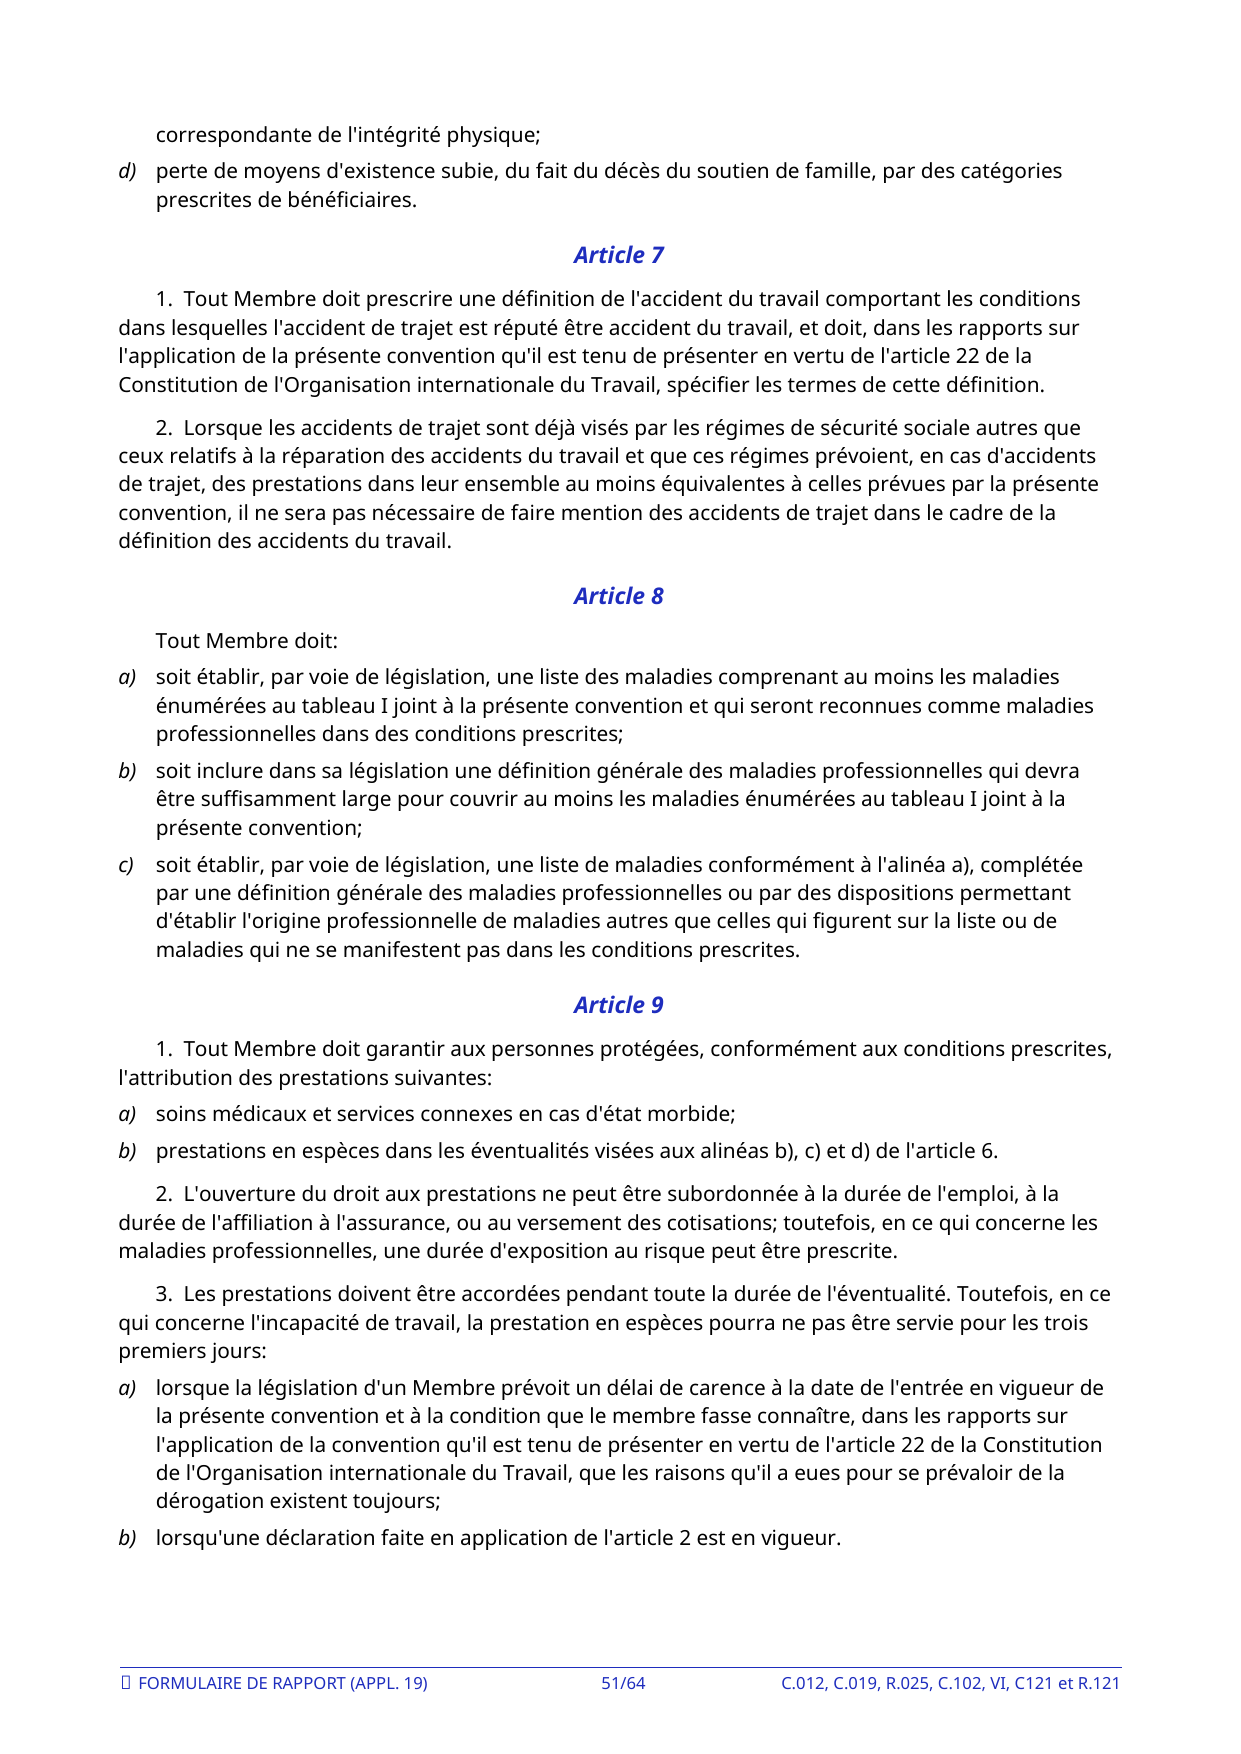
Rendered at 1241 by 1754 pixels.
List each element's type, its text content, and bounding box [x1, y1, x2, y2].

text soit inclure dans sa législation une définition générale des maladies professionnelles qui devra être suffisamment large pour couvrir au moins les maladies énumérées au tableau I joint à la présente convention; [118, 756, 1122, 841]
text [118, 120, 1122, 148]
text lorsqu'une déclaration faite en application de l'article 2 est en vigueur. [118, 1523, 1122, 1552]
list lorsque la législation d'un Membre prévoit un délai de carence à la date de l'entrée en vigueur de la présente convention et à la condition que le membre fasse connaître, dans les rapports sur l'application de la convention qu'il est tenu de présenter en vertu de l'article 22 de la Constitution de l'Organisation internationale du Travail, que les raisons qu'il a eues pour se prévaloir de la dérogation existent toujours; [118, 1373, 1122, 1515]
text Article 7 [118, 238, 1122, 270]
list soins médicaux et services connexes en cas d'état morbide; [118, 1099, 1122, 1128]
text Article 9 [118, 988, 1122, 1020]
text 3. Les prestations doivent être accordées pendant toute la durée de l'éventualité. Toutefois, en ce qui concerne l'incapacité de travail, la prestation en espèces pourra ne pas être servie pour les trois premiers jours: [118, 1279, 1122, 1364]
text Tout Membre doit: [118, 626, 1122, 654]
text prestations en espèces dans les éventualités visées aux alinéas b), c) et d) de l'article 6. [118, 1136, 1122, 1165]
text 1. Tout Membre doit garantir aux personnes protégées, conformément aux conditions prescrites, l'attribution des prestations suivantes: [118, 1034, 1122, 1091]
text soit établir, par voie de législation, une liste de maladies conformément à l'alinéa a), complétée par une définition générale des maladies professionnelles ou par des dispositions permettant d'établir l'origine professionnelle de maladies autres que celles qui figurent sur la liste ou de maladies qui ne se manifestent pas dans les conditions prescrites. [118, 850, 1122, 963]
text 2. L'ouverture du droit aux prestations ne peut être subordonnée à la durée de l'emploi, à la durée de l'affiliation à l'assurance, ou au versement des cotisations; toutefois, en ce qui concerne les maladies professionnelles, une durée d'exposition au risque peut être prescrite. [118, 1179, 1122, 1265]
text 1. Tout Membre doit prescrire une définition de l'accident du travail comportant les conditions dans lesquelles l'accident de trajet est réputé être accident du travail, et doit, dans les rapports sur l'application de la présente convention qu'il est tenu de présenter en vertu de l'article 22 de la Constitution de l'Organisation internationale du Travail, spécifier les termes de cette définition. [118, 284, 1122, 398]
text Article 8 [118, 580, 1122, 611]
text 2. Lorsque les accidents de trajet sont déjà visés par les régimes de sécurité sociale autres que ceux relatifs à la réparation des accidents du travail et que ces régimes prévoient, en cas d'accidents de trajet, des prestations dans leur ensemble au moins équivalentes à celles prévues par la présente convention, il ne sera pas nécessaire de faire mention des accidents de trajet dans le cadre de la définition des accidents du travail. [118, 413, 1122, 555]
list soit établir, par voie de législation, une liste des maladies comprenant au moins les maladies énumérées au tableau I joint à la présente convention et qui seront reconnues comme maladies professionnelles dans des conditions prescrites; [118, 662, 1122, 748]
text perte de moyens d'existence subie, du fait du décès du soutien de famille, par des catégories prescrites de bénéficiaires. [118, 157, 1122, 213]
